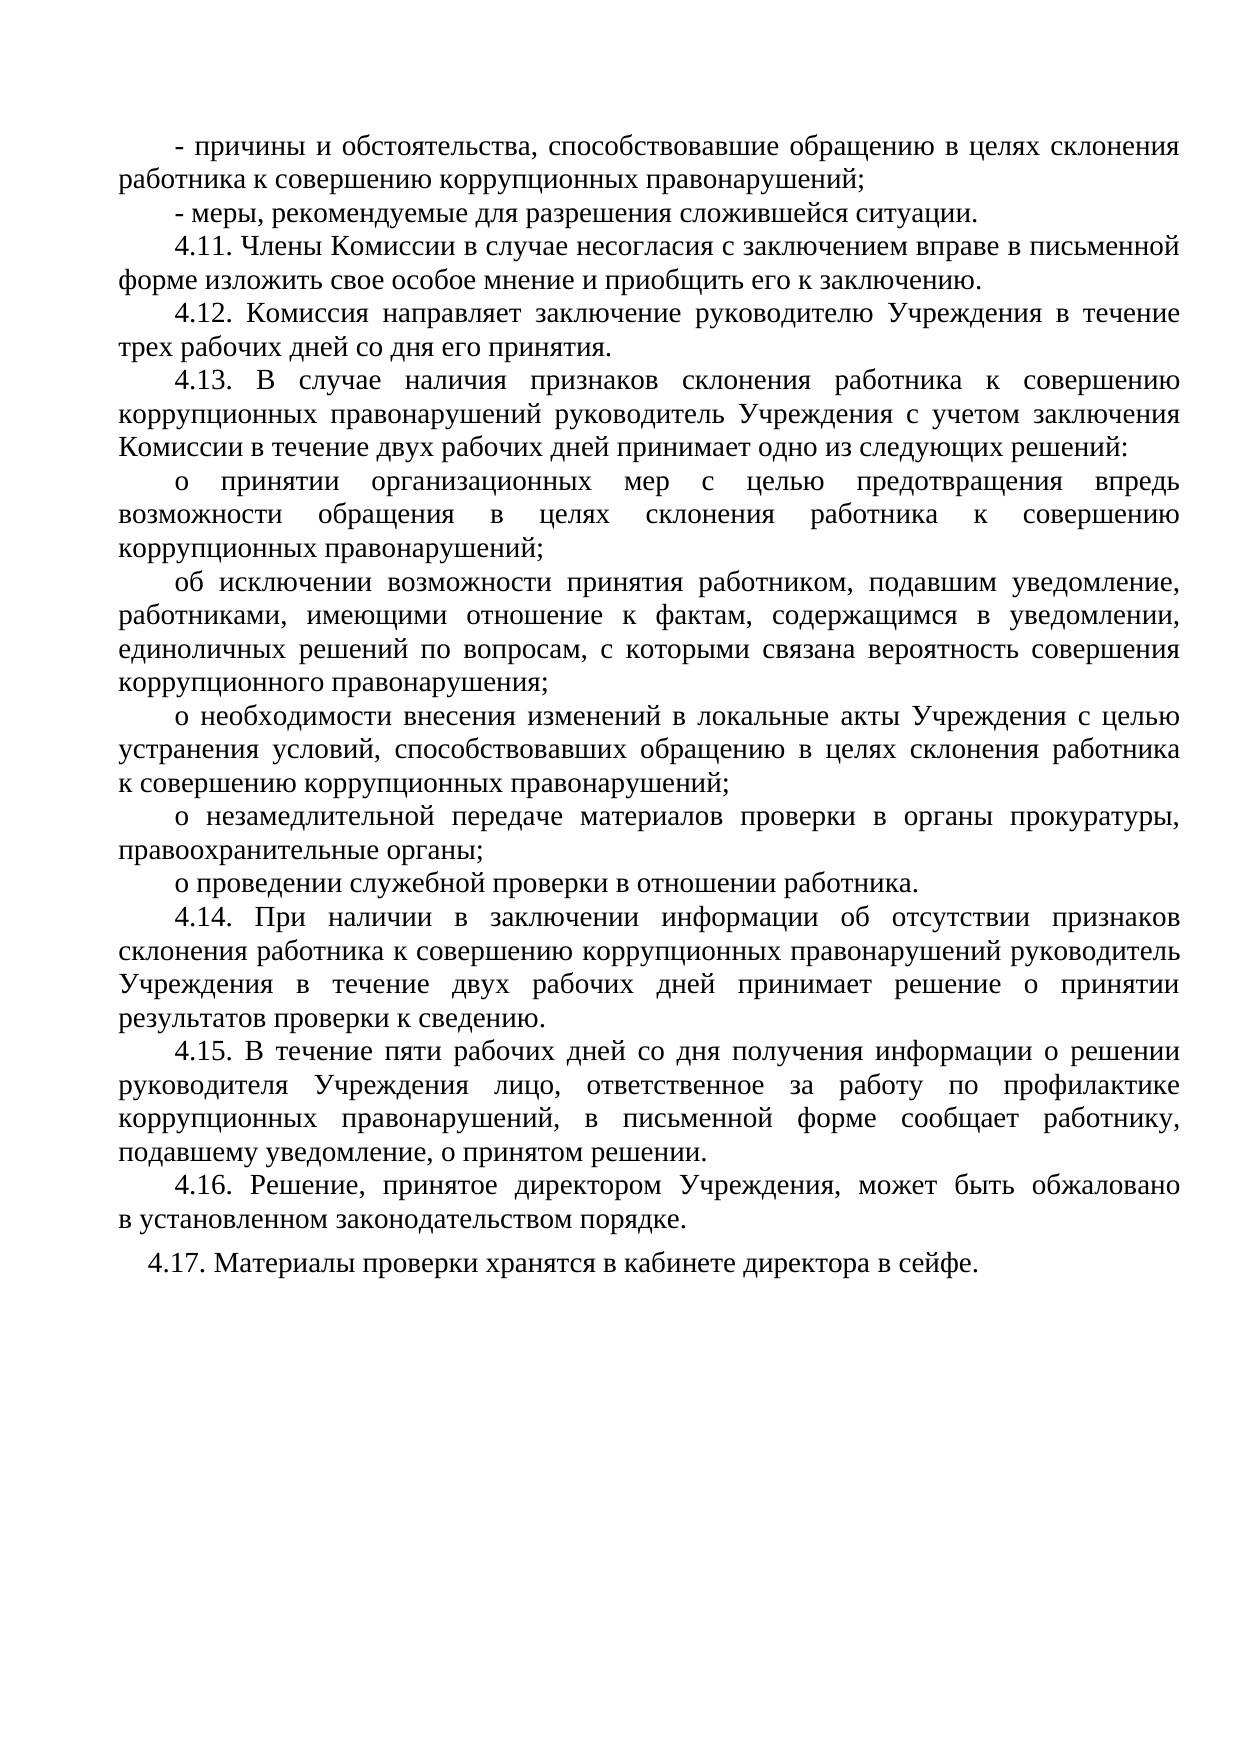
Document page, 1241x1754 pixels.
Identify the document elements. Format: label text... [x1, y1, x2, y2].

text 4.14. При наличии в заключении информации об отсутствии признаков склонения работника к совершению коррупционных правонарушений руководитель Учреждения в течение двух рабочих дней принимает решение о принятии результатов проверки к сведению. [118, 899, 1181, 1033]
text 4.15. В течение пяти рабочих дней со дня получения информации о решении руководителя Учреждения лицо, ответственное за работу по профилактике коррупционных правонарушений, в письменной форме сообщает работнику, подавшему уведомление, о принятом решении. [118, 1033, 1181, 1167]
text об исключении возможности принятия работником, подавшим уведомление, работниками, имеющими отношение к фактам, содержащимся в уведомлении, единоличных решений по вопросам, с которыми связана вероятность совершения коррупционного правонарушения; [118, 564, 1181, 698]
text о незамедлительной передаче материалов проверки в органы прокуратуры, правоохранительные органы; [118, 798, 1181, 866]
text 4.12. Комиссия направляет заключение руководителю Учреждения в течение трех рабочих дней со дня его принятия. [118, 295, 1181, 362]
text о необходимости внесения изменений в локальные акты Учреждения с целью устранения условий, способствовавших обращению в целях склонения работника к совершению коррупционных правонарушений; [118, 698, 1181, 798]
text 4.16. Решение, принятое директором Учреждения, может быть обжаловано в установленном законодательством порядке. [118, 1167, 1181, 1234]
table_header 4.17. Материалы проверки хранятся в кабинете директора в сейфе. [112, 1235, 1181, 1289]
text - меры, рекомендуемые для разрешения сложившейся ситуации. [118, 195, 1181, 228]
text 4.11. Члены Комиссии в случае несогласия с заключением вправе в письменной форме изложить свое особое мнение и приобщить его к заключению. [118, 228, 1181, 295]
text - причины и обстоятельства, способствовавшие обращению в целях склонения работника к совершению коррупционных правонарушений; [118, 128, 1181, 195]
text о проведении служебной проверки в отношении работника. [118, 866, 1181, 899]
text 4.13. В случае наличия признаков склонения работника к совершению коррупционных правонарушений руководитель Учреждения с учетом заключения Комиссии в течение двух рабочих дней принимает одно из следующих решений: [118, 362, 1181, 463]
text о принятии организационных мер с целью предотвращения впредь возможности обращения в целях склонения работника к совершению коррупционных правонарушений; [118, 463, 1181, 564]
